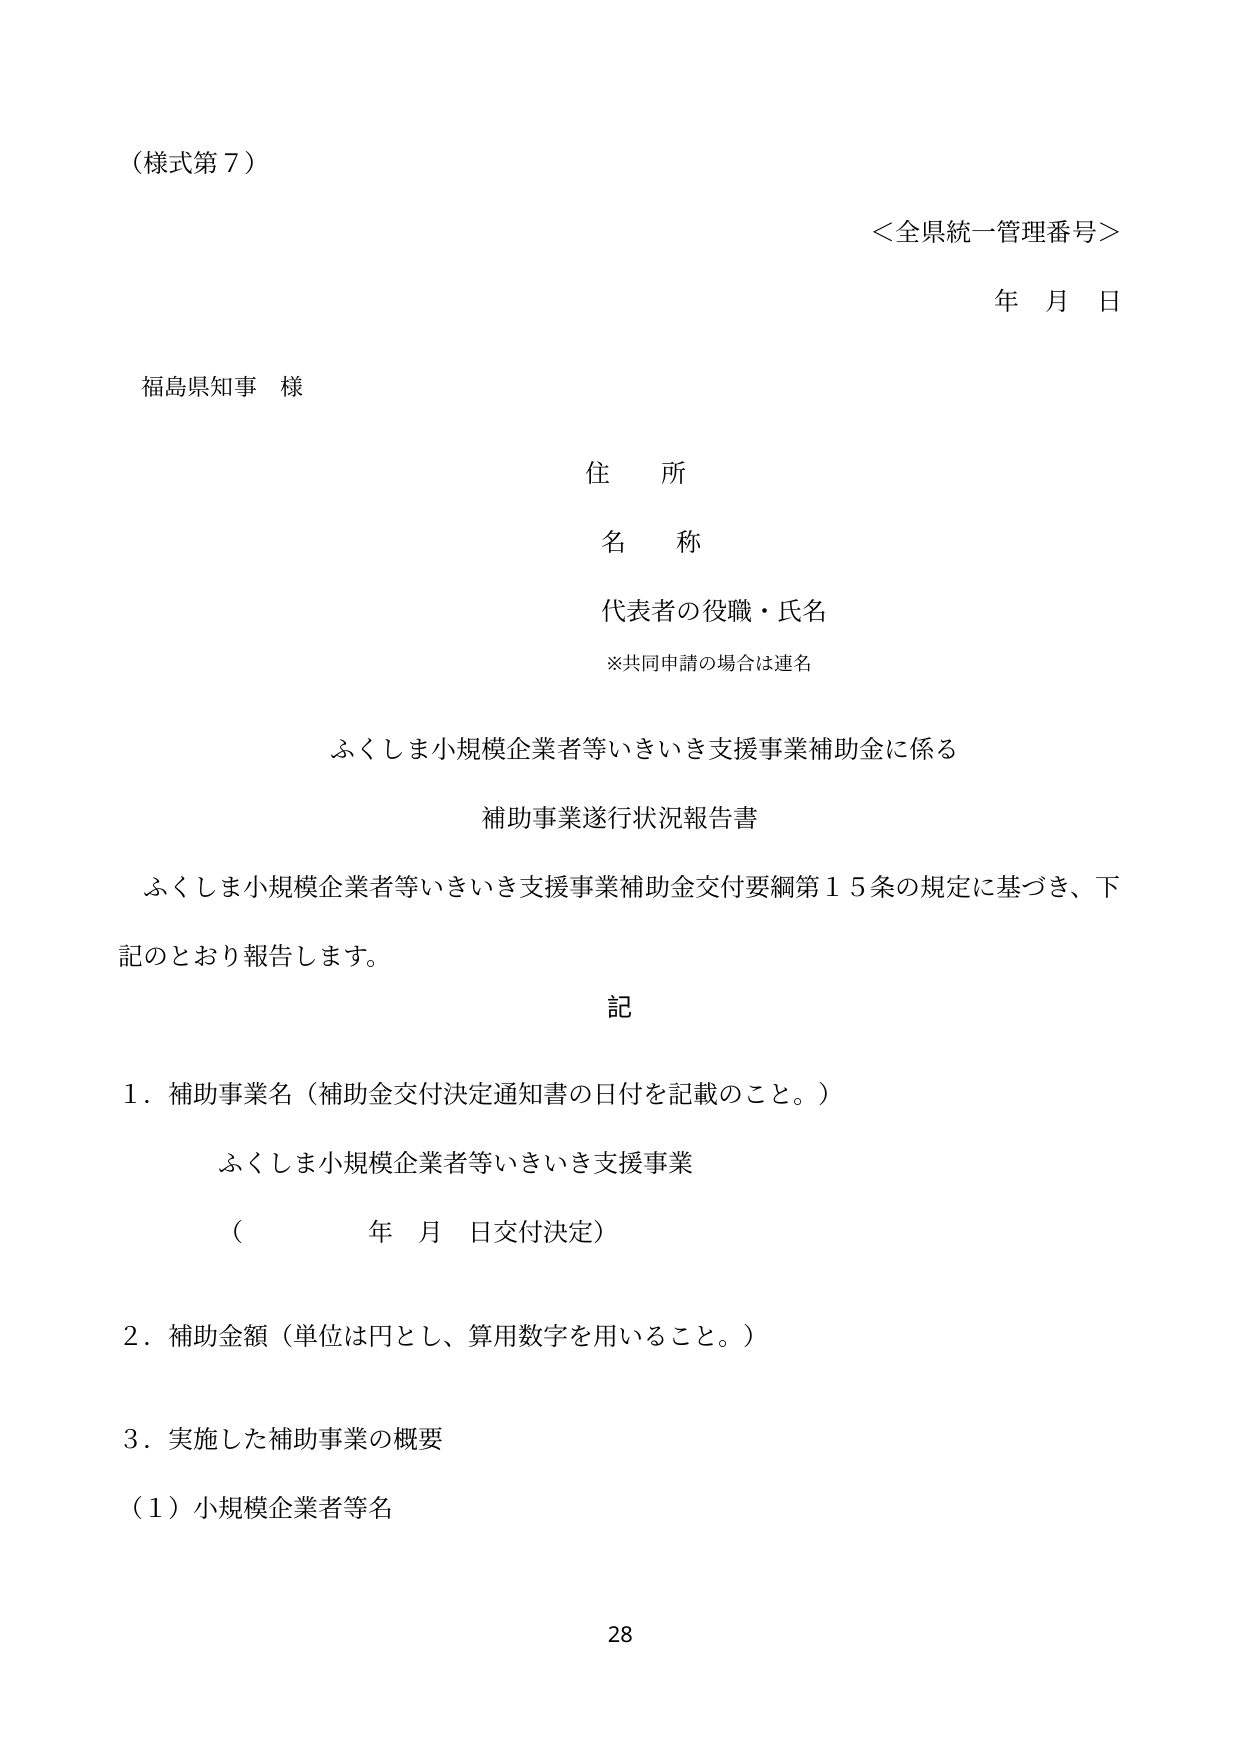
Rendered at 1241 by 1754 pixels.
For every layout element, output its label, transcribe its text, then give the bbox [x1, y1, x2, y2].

text 福島県知事 様 [118, 369, 1122, 403]
text １．補助事業名（補助金交付決定通知書の日付を記載のこと。） [118, 1058, 1122, 1127]
text （１）小規模企業者等名 [118, 1472, 1122, 1541]
text ＜全県統一管理番号＞ [118, 196, 1122, 265]
subtitle 記 [118, 989, 1122, 1024]
text 名 称 [118, 507, 1122, 576]
text （様式第７） [118, 127, 1122, 196]
text ふくしま小規模企業者等いきいき支援事業補助金交付要綱第１５条の規定に基づき、下記のとおり報告します。 [118, 851, 1122, 989]
text ２．補助金額（単位は円とし、算用数字を用いること。） [118, 1300, 1122, 1369]
text ※共同申請の場合は連名 [118, 644, 1122, 679]
text ３．実施した補助事業の概要 [118, 1403, 1122, 1472]
text ふくしま小規模企業者等いきいき支援事業 [118, 1127, 1122, 1196]
text 補助事業遂行状況報告書 [118, 782, 1122, 851]
text （ 年 月 日交付決定） [118, 1196, 1122, 1265]
text 住 所 [118, 438, 1122, 507]
text ふくしま小規模企業者等いきいき支援事業補助金に係る [118, 713, 1122, 782]
text 代表者の役職・氏名 [118, 576, 1122, 644]
text 年 月 日 [118, 265, 1122, 334]
